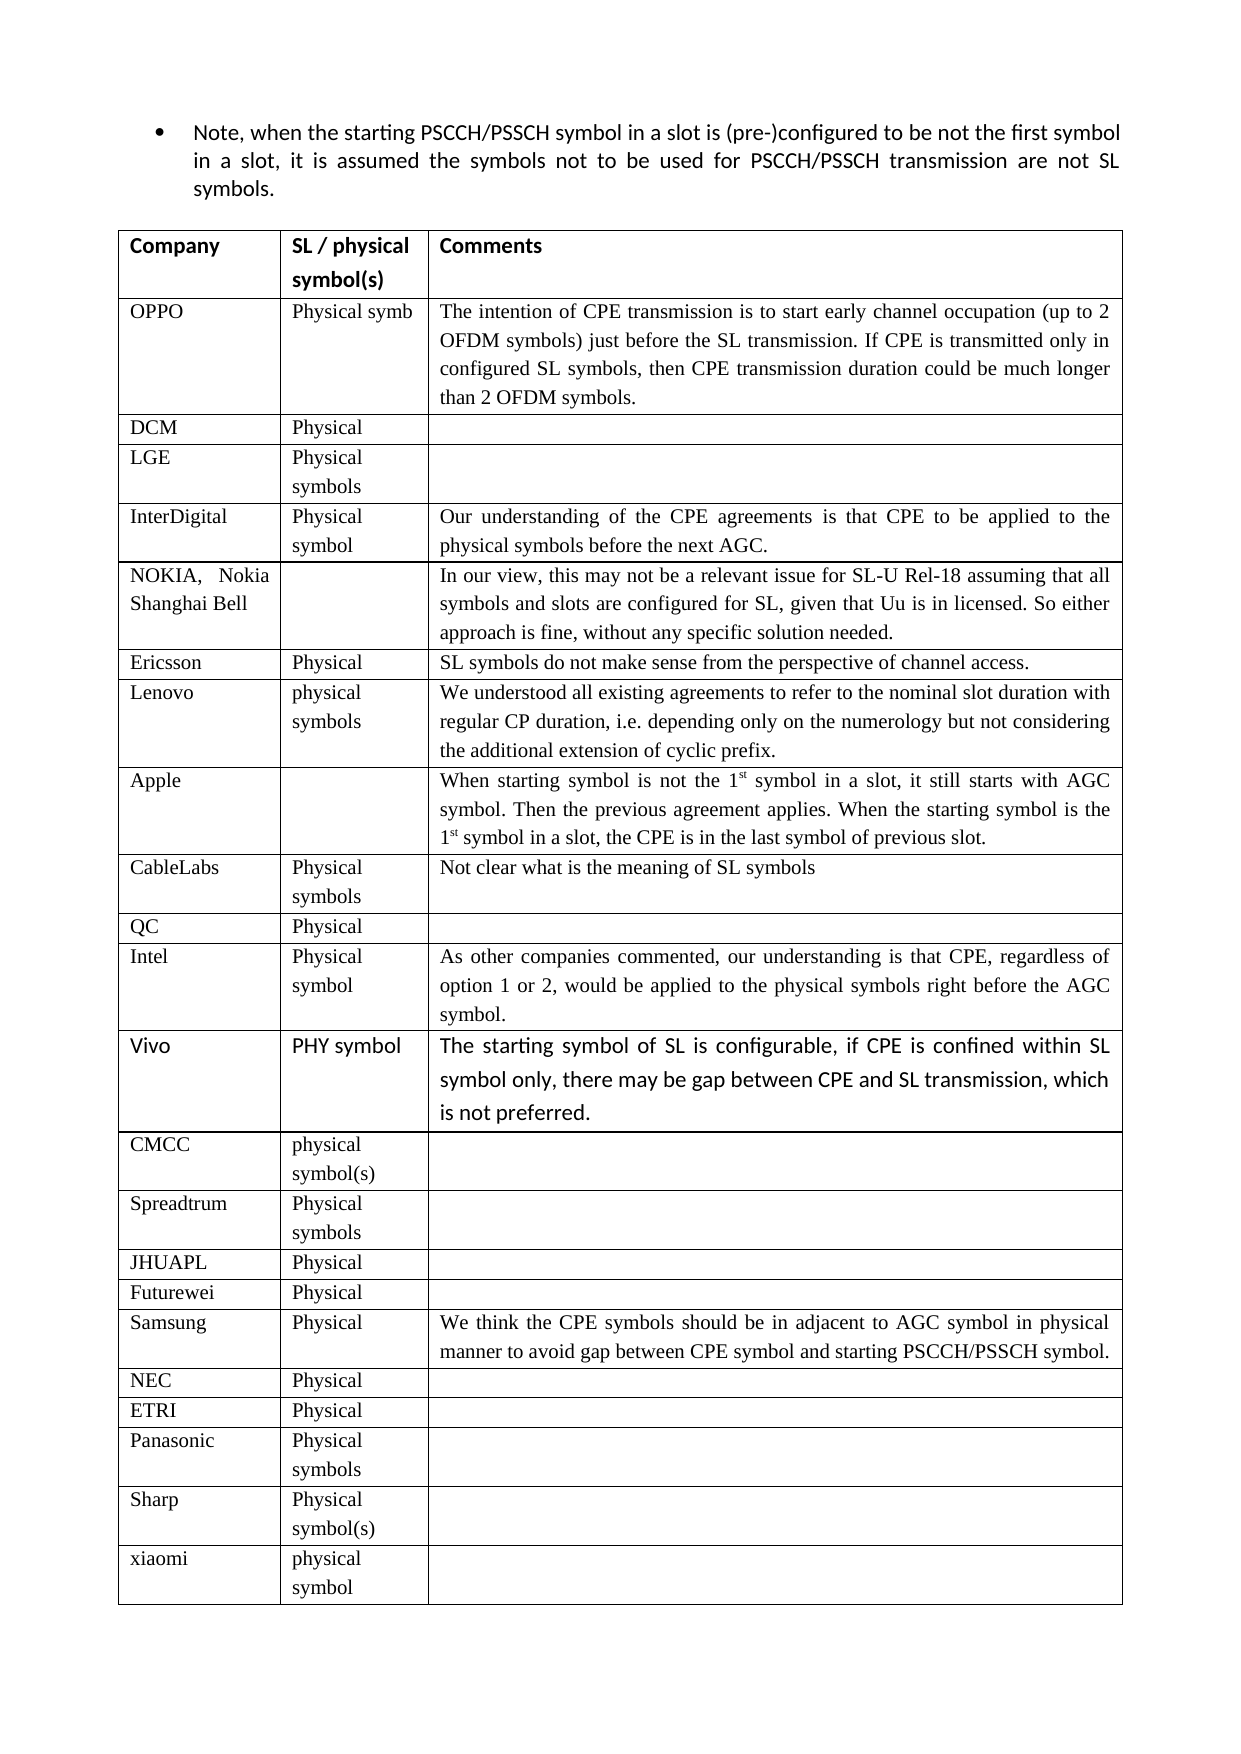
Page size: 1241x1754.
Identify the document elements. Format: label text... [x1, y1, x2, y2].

table_cell [429, 1428, 1122, 1486]
table_cell Physical symbols [281, 445, 428, 503]
table_cell We understood all existing agreements to refer to the nominal slot duration with regular CP duration, i.e. depending only on the numerology but not considering the additional extension of cyclic prefix. [429, 680, 1122, 767]
table_cell Panasonic [119, 1428, 280, 1486]
table_cell Samsung [119, 1310, 280, 1367]
table_cell Vivo [119, 1031, 280, 1131]
table_cell NOKIA, Nokia Shanghai Bell [119, 563, 280, 649]
table_cell Physical symbol(s) [281, 1487, 428, 1545]
table_header SL / physical symbol(s) [281, 231, 428, 298]
table_cell Our understanding of the CPE agreements is that CPE to be applied to the physical symbols before the next AGC. [429, 504, 1122, 561]
table_cell Physical [281, 1280, 428, 1309]
table_cell Physical [281, 1369, 428, 1397]
table_cell When starting symbol is not the 1st symbol in a slot, it still starts with AGC symbol. Then the previous agreement applies. When the starting symbol is the 1st symbol in a slot, the CPE is in the last symbol of previous slot. [429, 768, 1122, 854]
table_cell [429, 1398, 1122, 1427]
table_cell ETRI [119, 1398, 280, 1427]
table_cell Physical [281, 1398, 428, 1427]
table_cell CableLabs [119, 855, 280, 913]
table_cell Physical symb [281, 299, 428, 414]
table_cell physical symbol(s) [281, 1133, 428, 1190]
table_cell Spreadtrum [119, 1191, 280, 1249]
table_cell As other companies commented, our understanding is that CPE, regardless of option 1 or 2, would be applied to the physical symbols right before the AGC symbol. [429, 944, 1122, 1030]
table_cell QC [119, 914, 280, 943]
table_cell NEC [119, 1369, 280, 1397]
table_cell [429, 1546, 1122, 1603]
table_cell Ericsson [119, 650, 280, 679]
table_cell Physical symbols [281, 1191, 428, 1249]
table_cell [429, 1250, 1122, 1279]
table_cell [429, 914, 1122, 943]
table_header Comments [429, 231, 1122, 298]
table_cell [281, 768, 428, 854]
table_cell Physical [281, 1310, 428, 1367]
table_cell [429, 1487, 1122, 1545]
table_cell [429, 1369, 1122, 1397]
table_header Company [119, 231, 280, 298]
table_cell Physical [281, 415, 428, 444]
table_cell Futurewei [119, 1280, 280, 1309]
table_cell Physical symbol [281, 944, 428, 1030]
table_cell JHUAPL [119, 1250, 280, 1279]
table_cell PHY symbol [281, 1031, 428, 1131]
table_cell CMCC [119, 1133, 280, 1190]
table_cell Physical [281, 650, 428, 679]
table_cell physical symbol [281, 1546, 428, 1603]
table_cell Sharp [119, 1487, 280, 1545]
table_cell Not clear what is the meaning of SL symbols [429, 855, 1122, 913]
table_cell Intel [119, 944, 280, 1030]
table_cell [281, 563, 428, 649]
table_cell LGE [119, 445, 280, 503]
table_cell DCM [119, 415, 280, 444]
table_cell [429, 1280, 1122, 1309]
table_cell In our view, this may not be a relevant issue for SL-U Rel-18 assuming that all symbols and slots are configured for SL, given that Uu is in licensed. So either approach is fine, without any specific solution needed. [429, 563, 1122, 649]
table_cell physical symbols [281, 680, 428, 767]
table_cell OPPO [119, 299, 280, 414]
table_cell We think the CPE symbols should be in adjacent to AGC symbol in physical manner to avoid gap between CPE symbol and starting PSCCH/PSSCH symbol. [429, 1310, 1122, 1367]
table_cell [429, 415, 1122, 444]
table_cell Apple [119, 768, 280, 854]
table_cell [429, 1133, 1122, 1190]
table_cell Physical symbol [281, 504, 428, 561]
table_cell The starting symbol of SL is configurable, if CPE is confined within SL symbol only, there may be gap between CPE and SL transmission, which is not preferred. [429, 1031, 1122, 1131]
table_cell Physical symbols [281, 1428, 428, 1486]
table_cell [429, 1191, 1122, 1249]
table_cell The intention of CPE transmission is to start early channel occupation (up to 2 OFDM symbols) just before the SL transmission. If CPE is transmitted only in configured SL symbols, then CPE transmission duration could be much longer than 2 OFDM symbols. [429, 299, 1122, 414]
table_cell [429, 445, 1122, 503]
table_cell InterDigital [119, 504, 280, 561]
table_cell xiaomi [119, 1546, 280, 1603]
table_cell Physical [281, 914, 428, 943]
table_cell Lenovo [119, 680, 280, 767]
table_cell Physical [281, 1250, 428, 1279]
table_cell Physical symbols [281, 855, 428, 913]
table_cell SL symbols do not make sense from the perspective of channel access. [429, 650, 1122, 679]
list Note, when the starting PSCCH/PSSCH symbol in a slot is (pre-)configured to be not the first symbol in a slot, it is assumed the symbols not to be used for PSCCH/PSSCH transmission are not SL symbols. [156, 118, 1122, 202]
